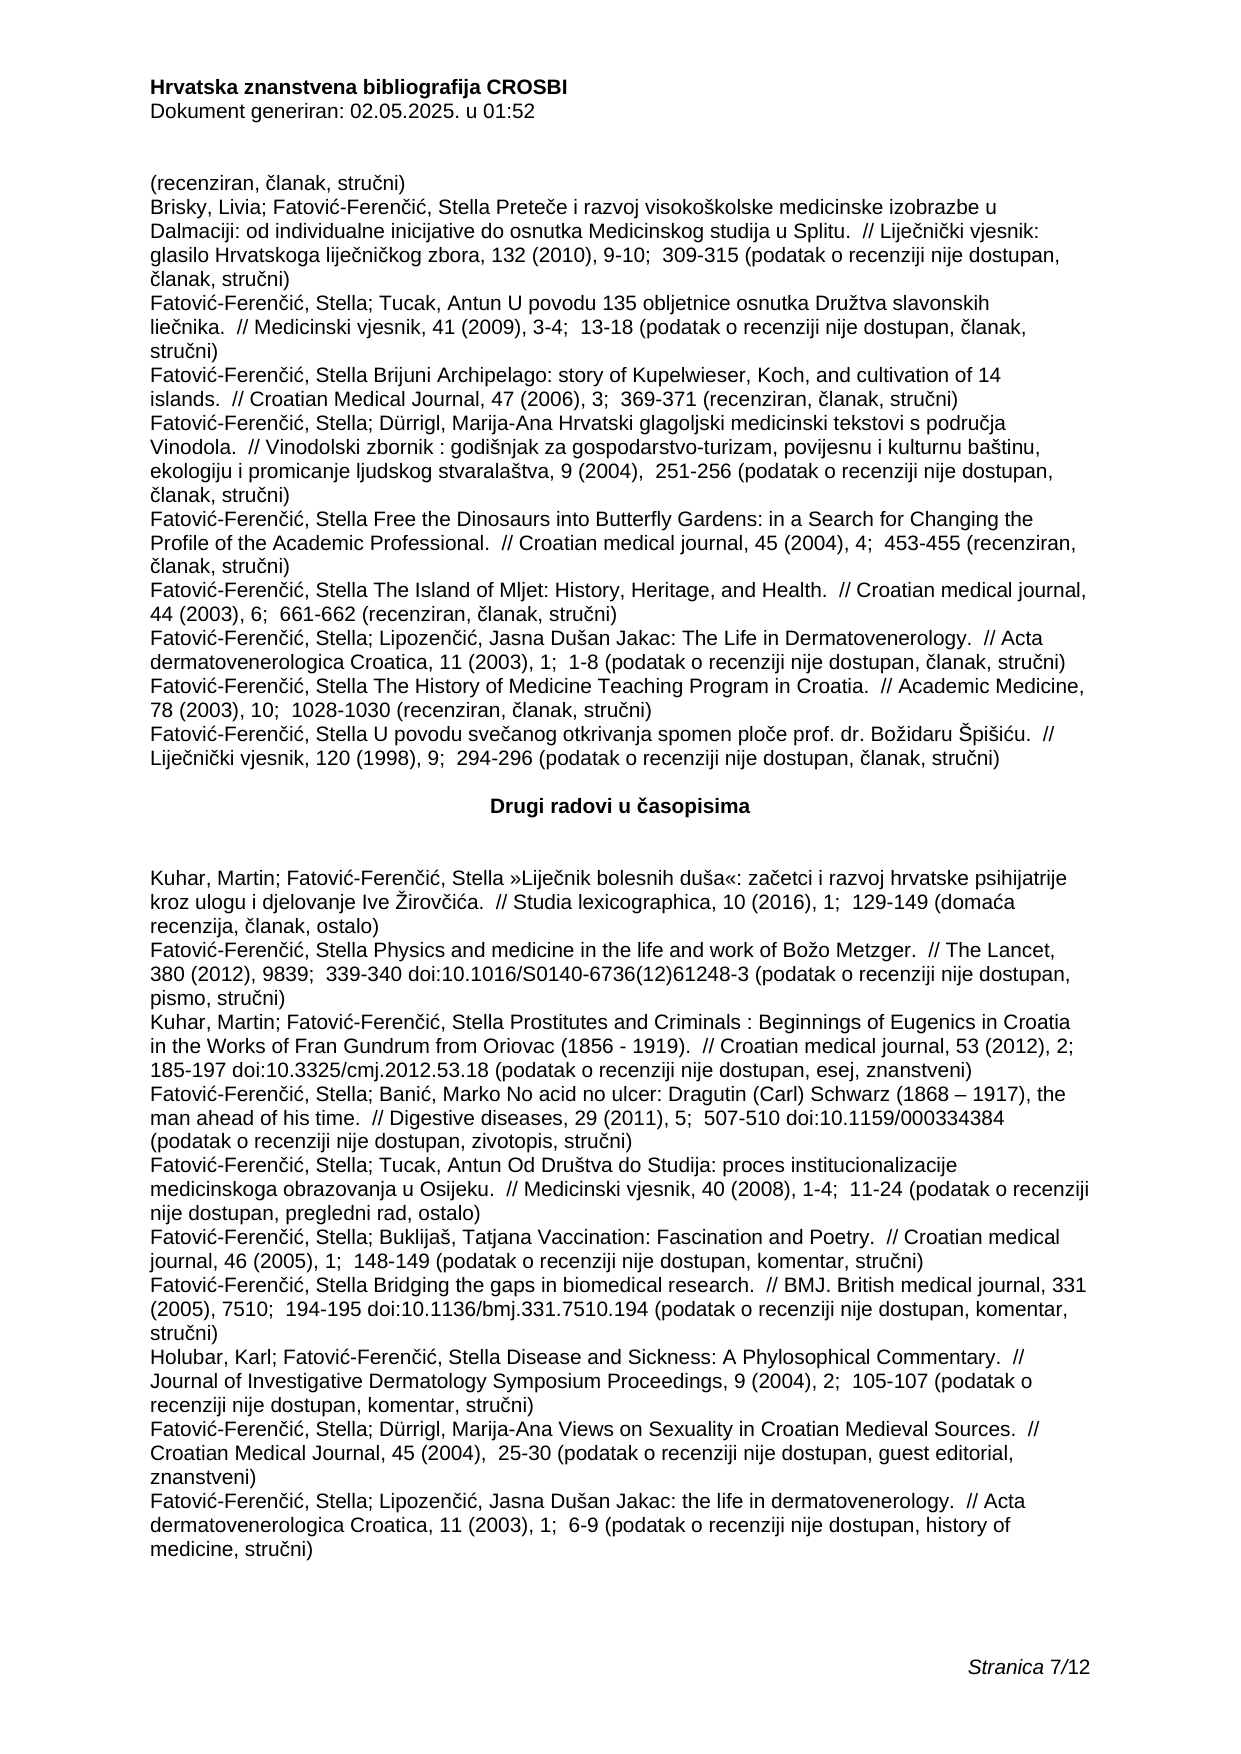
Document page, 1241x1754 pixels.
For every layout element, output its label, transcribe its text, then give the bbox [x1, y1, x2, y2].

text Holubar, Karl; Fatović-Ferenčić, Stella [150, 1345, 1090, 1417]
text Fatović-Ferenčić, Stella; Buklijaš, Tatjana [150, 1225, 1090, 1273]
text Brisky, Livia; Fatović-Ferenčić, Stella [150, 195, 1090, 291]
text Fatović-Ferenčić, Stella; Banić, Marko [150, 1081, 1090, 1153]
text Fatović-Ferenčić, Stella [150, 722, 1090, 770]
text Fatović-Ferenčić, Stella [150, 363, 1090, 411]
text Fatović-Ferenčić, Stella; Lipozenčić, Jasna [150, 1489, 1090, 1561]
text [150, 171, 1090, 195]
subtitle Drugi radovi u časopisima [150, 794, 1090, 818]
text Fatović-Ferenčić, Stella [150, 578, 1090, 626]
text Fatović-Ferenčić, Stella; Tucak, Antun [150, 1153, 1090, 1225]
text Fatović-Ferenčić, Stella; Tucak, Antun [150, 291, 1090, 363]
text Kuhar, Martin; Fatović-Ferenčić, Stella [150, 866, 1090, 938]
text Fatović-Ferenčić, Stella [150, 938, 1090, 1009]
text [150, 411, 1090, 506]
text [150, 1417, 1090, 1489]
text Kuhar, Martin; Fatović-Ferenčić, Stella [150, 1009, 1090, 1081]
text Fatović-Ferenčić, Stella [150, 506, 1090, 578]
text Fatović-Ferenčić, Stella [150, 674, 1090, 722]
text Fatović-Ferenčić, Stella [150, 1273, 1090, 1345]
text Fatović-Ferenčić, Stella; Lipozenčić, Jasna [150, 626, 1090, 674]
